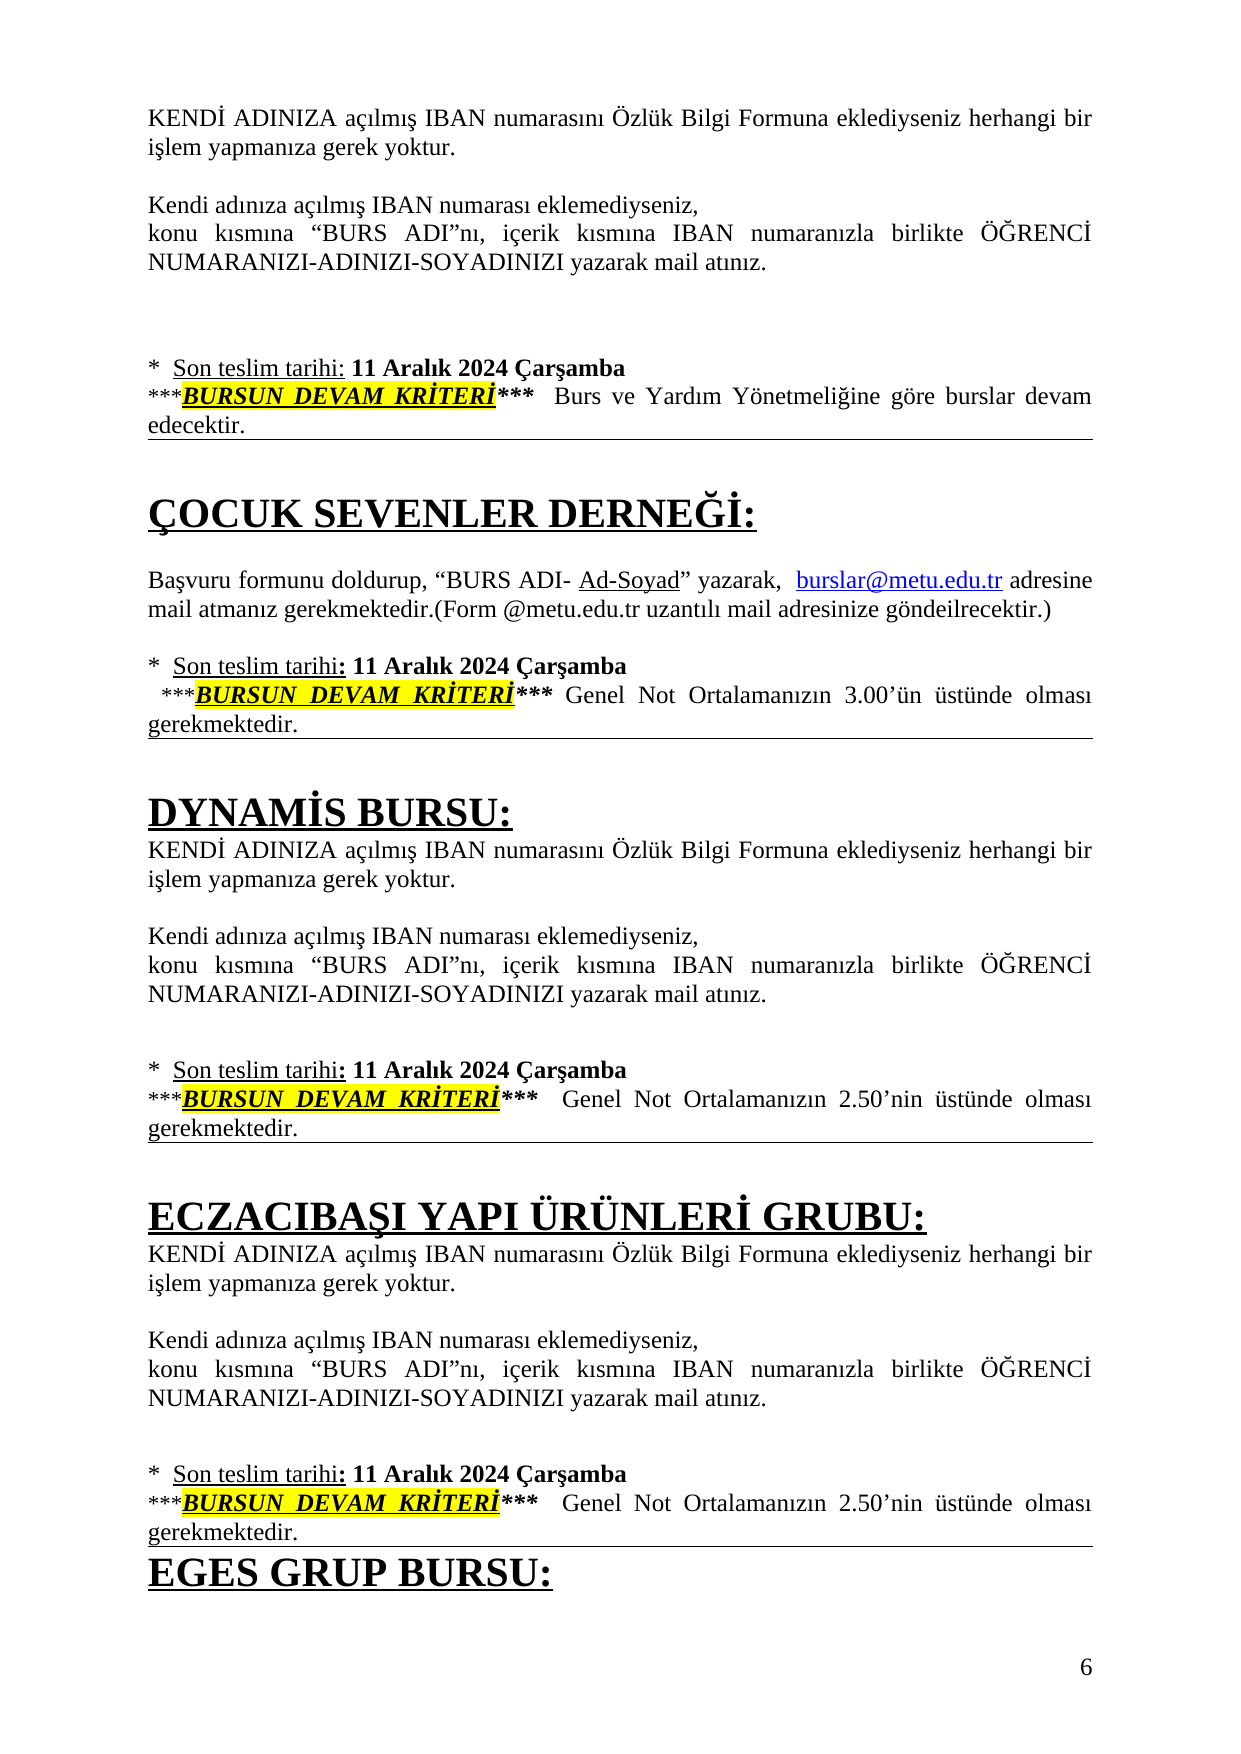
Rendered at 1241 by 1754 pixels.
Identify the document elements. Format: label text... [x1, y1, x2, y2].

text Kendi adınıza açılmış IBAN numarası eklemediyseniz, [148, 190, 1093, 218]
text ***BURSUN DEVAM KRİTERİ*** Genel Not Ortalamanızın 3.00’ün üstünde olması gerekmektedir. [148, 680, 1093, 738]
text * Son teslim tarihi: 11 Aralık 2024 Çarşamba [148, 1055, 1093, 1084]
text * Son teslim tarihi: 11 Aralık 2024 Çarşamba [148, 1459, 1093, 1488]
text DYNAMİS BURSU: [148, 787, 1093, 835]
text Başvuru formunu doldurup, “BURS ADI- Ad-Soyad” yazarak, burslar@metu.edu.tr adresine mail atmanız gerekmektedir.(Form @metu.edu.tr uzantılı mail adresinize göndeilrecektir.) [148, 565, 1093, 622]
text Kendi adınıza açılmış IBAN numarası eklemediyseniz, [148, 1325, 1093, 1354]
text konu kısmına “BURS ADI”nı, içerik kısmına IBAN numaranızla birlikte ÖĞRENCİ NUMARANIZI-ADINIZI-SOYADINIZI yazarak mail atınız. [148, 1354, 1093, 1411]
text ECZACIBAŞI YAPI ÜRÜNLERİ GRUBU: [148, 1191, 1093, 1239]
text KENDİ ADINIZA açılmış IBAN numarasını Özlük Bilgi Formuna eklediyseniz herhangi bir işlem yapmanıza gerek yoktur. [148, 1239, 1093, 1296]
text ***BURSUN DEVAM KRİTERİ*** Genel Not Ortalamanızın 2.50’nin üstünde olması gerekmektedir. [148, 1084, 1093, 1142]
text ***BURSUN DEVAM KRİTERİ*** Genel Not Ortalamanızın 2.50’nin üstünde olması gerekmektedir. [148, 1488, 1093, 1546]
text KENDİ ADINIZA açılmış IBAN numarasını Özlük Bilgi Formuna eklediyseniz herhangi bir işlem yapmanıza gerek yoktur. [148, 103, 1093, 161]
text konu kısmına “BURS ADI”nı, içerik kısmına IBAN numaranızla birlikte ÖĞRENCİ NUMARANIZI-ADINIZI-SOYADINIZI yazarak mail atınız. [148, 218, 1093, 276]
text konu kısmına “BURS ADI”nı, içerik kısmına IBAN numaranızla birlikte ÖĞRENCİ NUMARANIZI-ADINIZI-SOYADINIZI yazarak mail atınız. [148, 950, 1093, 1007]
text * Son teslim tarihi: 11 Aralık 2024 Çarşamba [148, 353, 1093, 381]
text Kendi adınıza açılmış IBAN numarası eklemediyseniz, [148, 921, 1093, 950]
text ***BURSUN DEVAM KRİTERİ*** Burs ve Yardım Yönetmeliğine göre burslar devam edecektir. [148, 381, 1093, 439]
text * Son teslim tarihi: 11 Aralık 2024 Çarşamba [148, 651, 1093, 680]
text ÇOCUK SEVENLER DERNEĞİ: [148, 488, 1093, 536]
text EGES GRUP BURSU: [148, 1547, 1093, 1595]
text KENDİ ADINIZA açılmış IBAN numarasını Özlük Bilgi Formuna eklediyseniz herhangi bir işlem yapmanıza gerek yoktur. [148, 835, 1093, 892]
